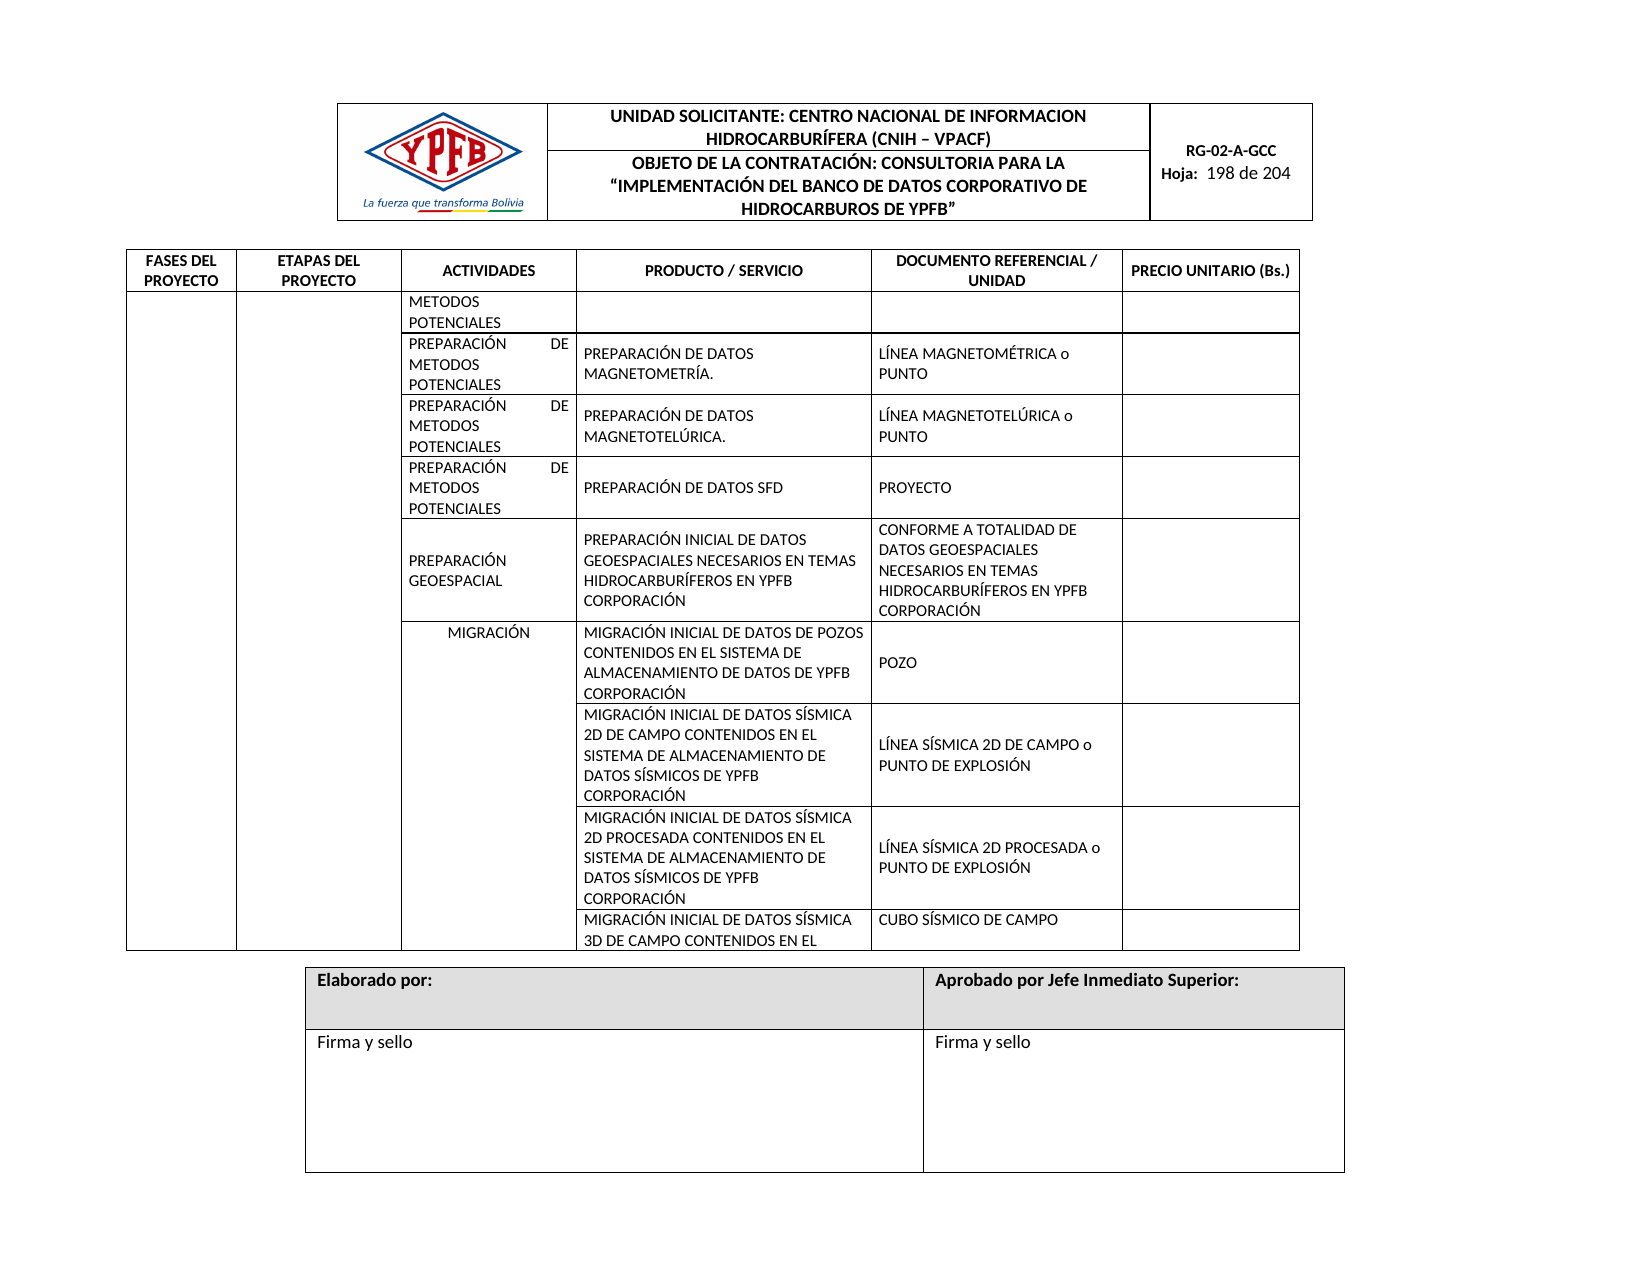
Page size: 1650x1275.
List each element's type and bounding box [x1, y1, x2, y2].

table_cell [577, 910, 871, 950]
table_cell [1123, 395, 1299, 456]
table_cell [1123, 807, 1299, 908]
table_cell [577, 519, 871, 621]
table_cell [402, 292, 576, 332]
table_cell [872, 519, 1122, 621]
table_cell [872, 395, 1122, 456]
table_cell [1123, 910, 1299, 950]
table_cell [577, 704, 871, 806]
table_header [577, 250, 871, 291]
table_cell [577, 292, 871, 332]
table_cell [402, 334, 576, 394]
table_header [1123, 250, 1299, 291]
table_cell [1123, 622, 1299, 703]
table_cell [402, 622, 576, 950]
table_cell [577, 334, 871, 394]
picture [360, 106, 525, 218]
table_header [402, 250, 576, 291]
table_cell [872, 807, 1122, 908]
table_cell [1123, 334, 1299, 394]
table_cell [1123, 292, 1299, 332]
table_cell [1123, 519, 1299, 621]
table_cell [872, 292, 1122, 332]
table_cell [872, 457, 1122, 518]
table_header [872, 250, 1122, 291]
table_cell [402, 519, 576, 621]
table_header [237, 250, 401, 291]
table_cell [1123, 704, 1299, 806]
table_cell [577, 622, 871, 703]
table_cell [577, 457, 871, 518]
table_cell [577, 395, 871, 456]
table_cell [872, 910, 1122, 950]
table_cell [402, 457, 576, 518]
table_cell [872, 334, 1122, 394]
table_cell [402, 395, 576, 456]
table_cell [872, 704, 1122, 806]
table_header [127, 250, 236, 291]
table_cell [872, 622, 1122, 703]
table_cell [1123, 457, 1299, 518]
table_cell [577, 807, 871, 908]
